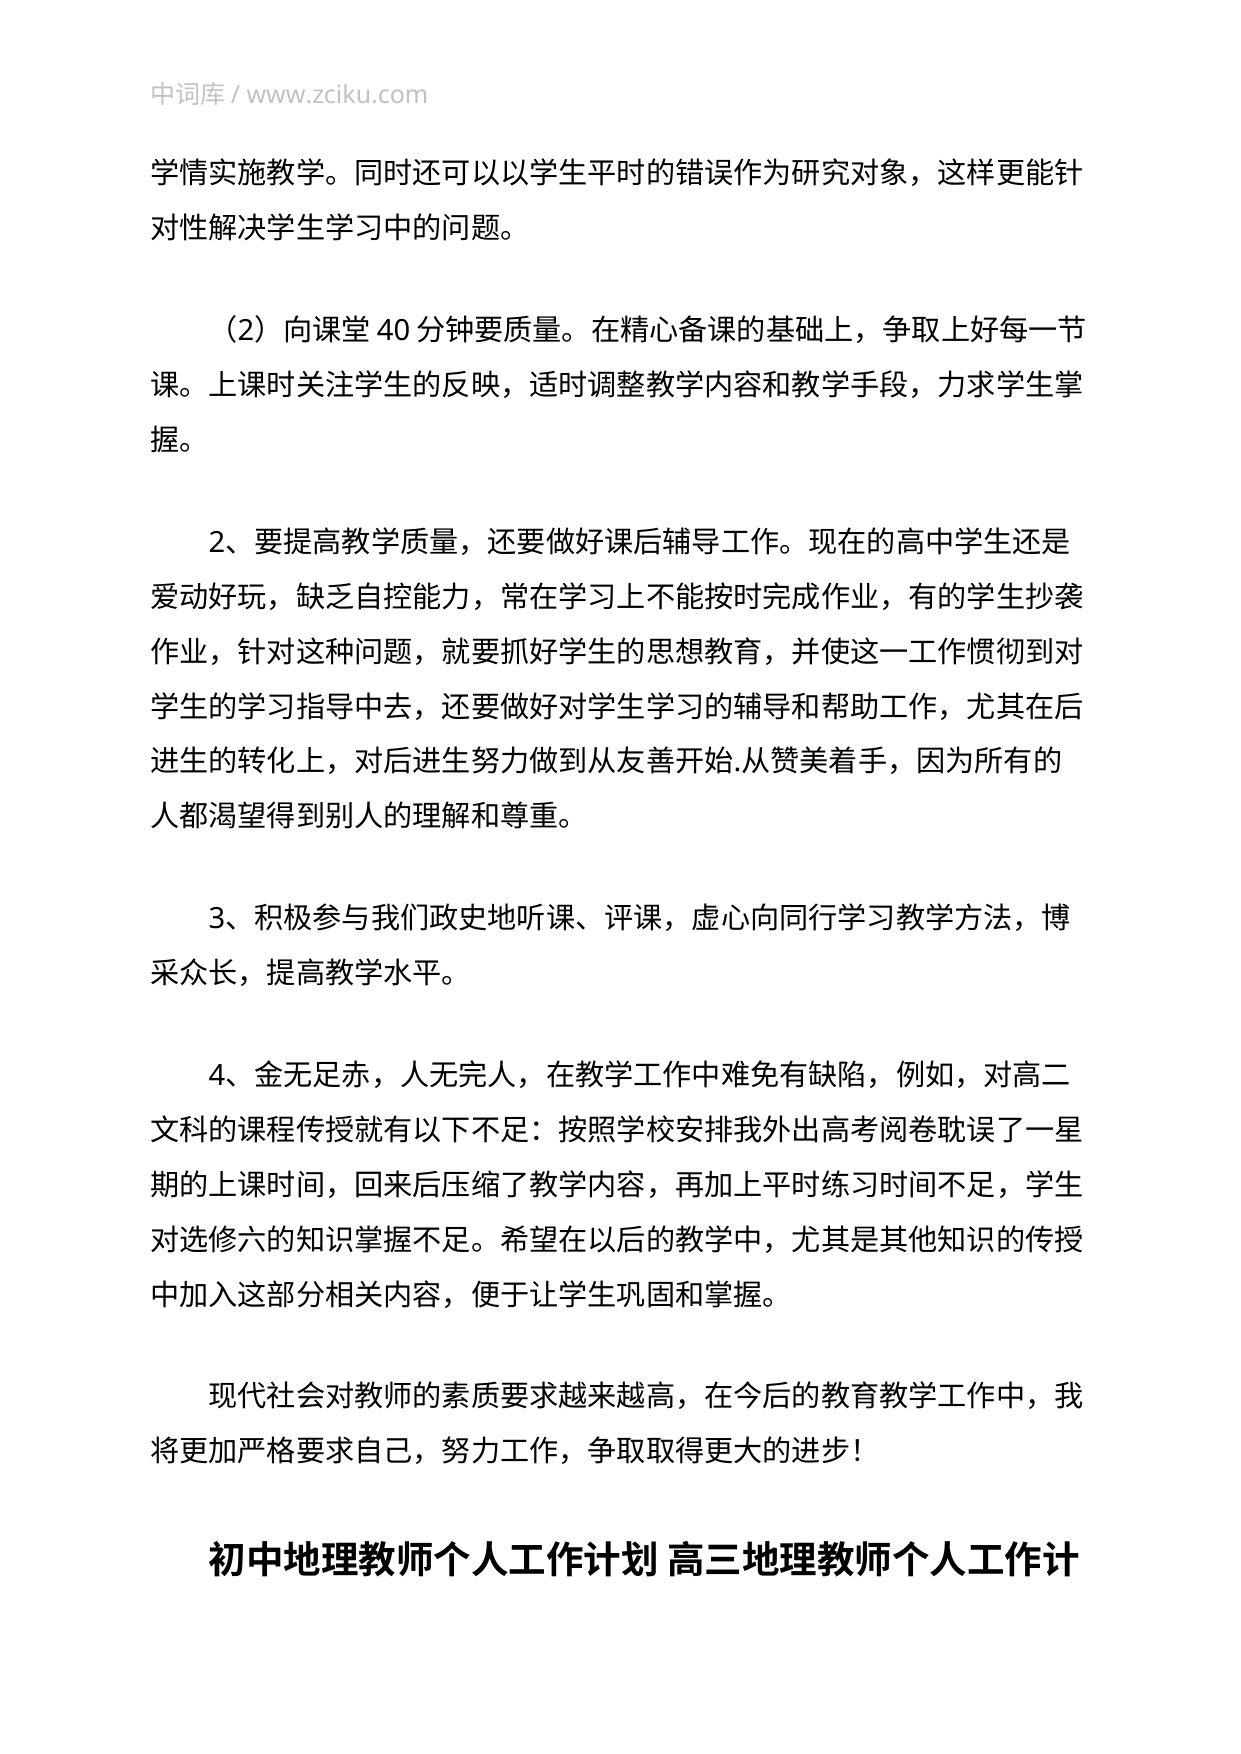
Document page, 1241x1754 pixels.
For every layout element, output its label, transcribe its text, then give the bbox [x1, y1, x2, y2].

text 4、金无足赤，人无完人，在教学工作中难免有缺陷，例如，对高二文科的课程传授就有以下不足：按照学校安排我外出高考阅卷耽误了一星期的上课时间，回来后压缩了教学内容，再加上平时练习时间不足，学生对选修六的知识掌握不足。希望在以后的教学中，尤其是其他知识的传授中加入这部分相关内容，便于让学生巩固和掌握。 [150, 1052, 1090, 1313]
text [150, 150, 1090, 247]
text （2）向课堂40分钟要质量。在精心备课的基础上，争取上好每一节课。上课时关注学生的反映，适时调整教学内容和教学手段，力求学生掌握。 [150, 307, 1090, 459]
text 2、要提高教学质量，还要做好课后辅导工作。现在的高中学生还是爱动好玩，缺乏自控能力，常在学习上不能按时完成作业，有的学生抄袭作业，针对这种问题，就要抓好学生的思想教育，并使这一工作惯彻到对学生的学习指导中去，还要做好对学生学习的辅导和帮助工作，尤其在后进生的转化上，对后进生努力做到从友善开始.从赞美着手，因为所有的人都渴望得到别人的理解和尊重。 [150, 518, 1090, 835]
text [150, 1530, 1090, 1584]
text 现代社会对教师的素质要求越来越高，在今后的教育教学工作中，我将更加严格要求自己，努力工作，争取取得更大的进步！ [150, 1373, 1090, 1470]
text 3、积极参与我们政史地听课、评课，虚心向同行学习教学方法，博采众长，提高教学水平。 [150, 895, 1090, 992]
